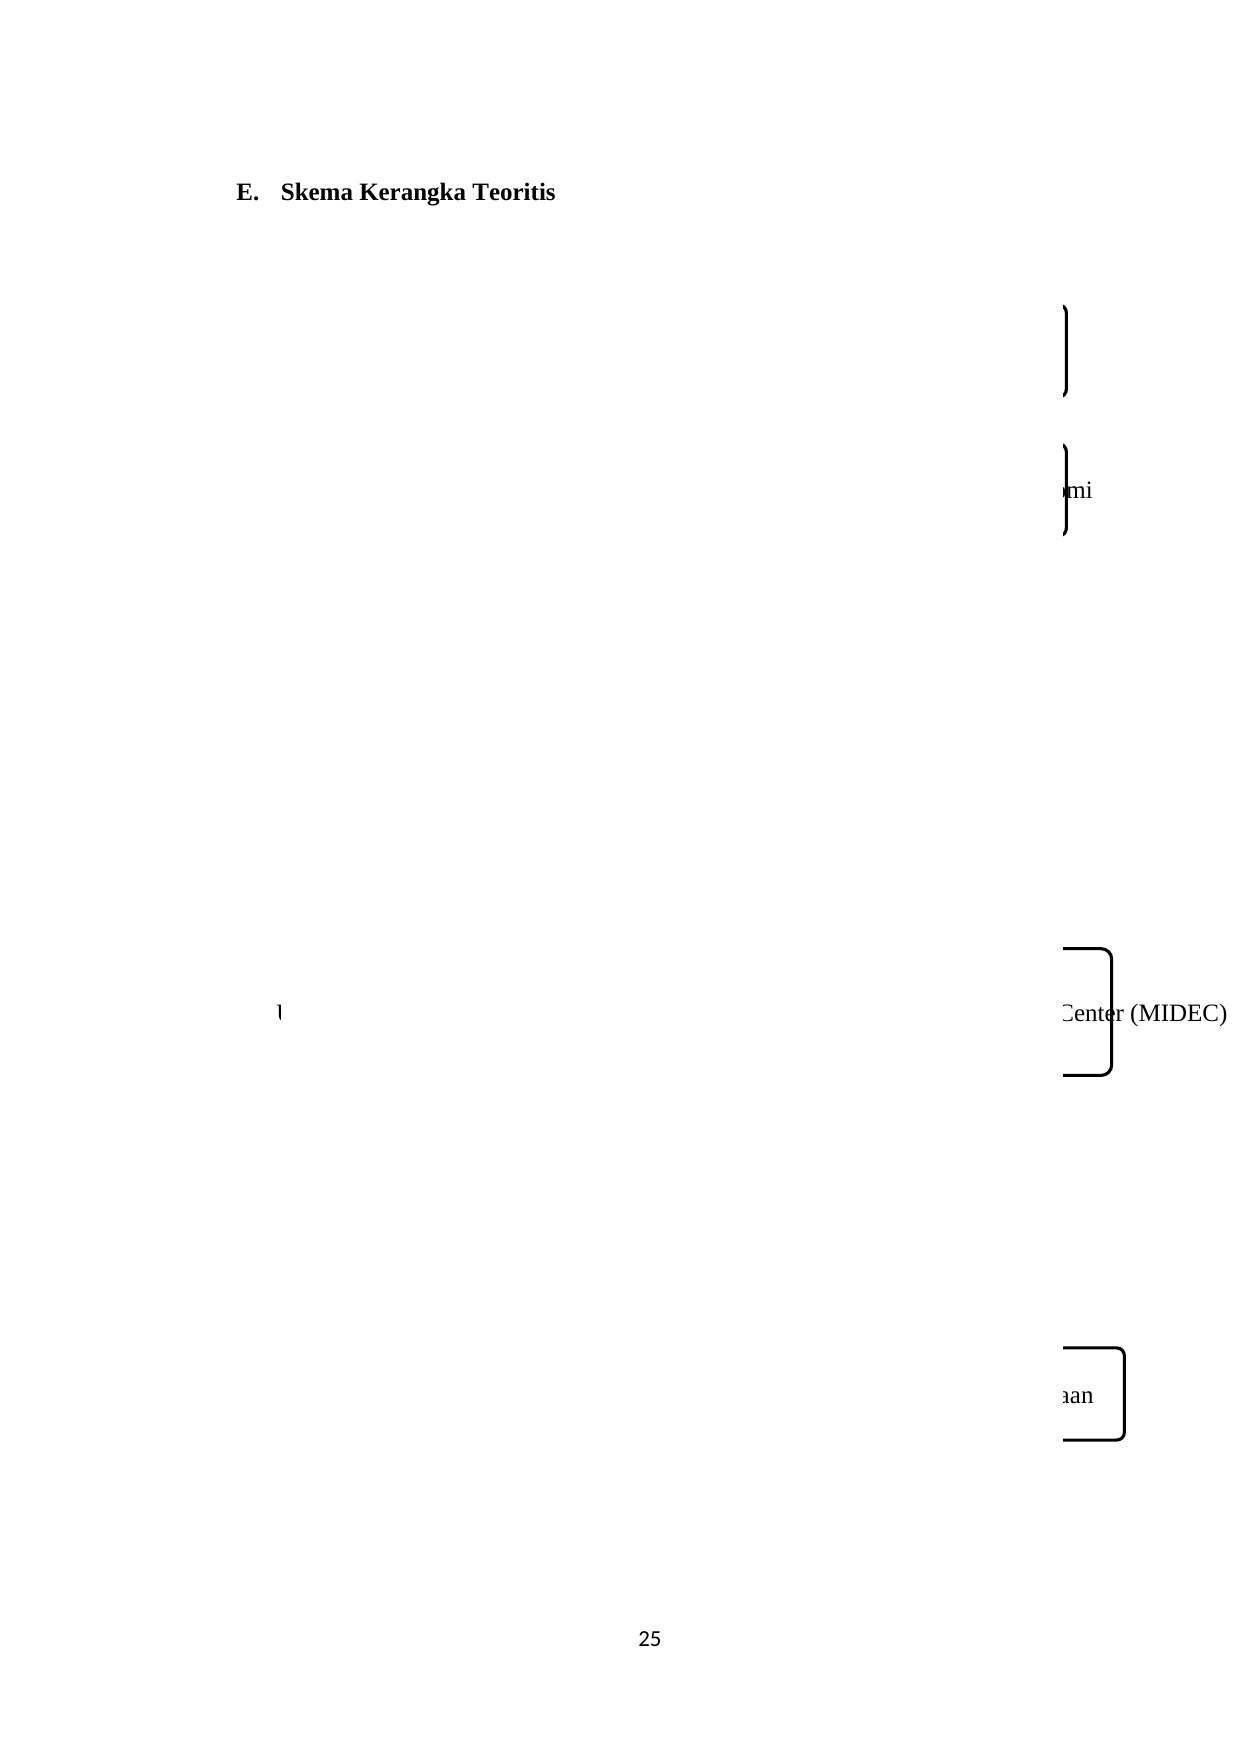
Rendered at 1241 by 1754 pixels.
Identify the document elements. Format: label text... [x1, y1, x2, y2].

subtitle Skema Kerangka Teoritis [236, 177, 1063, 206]
